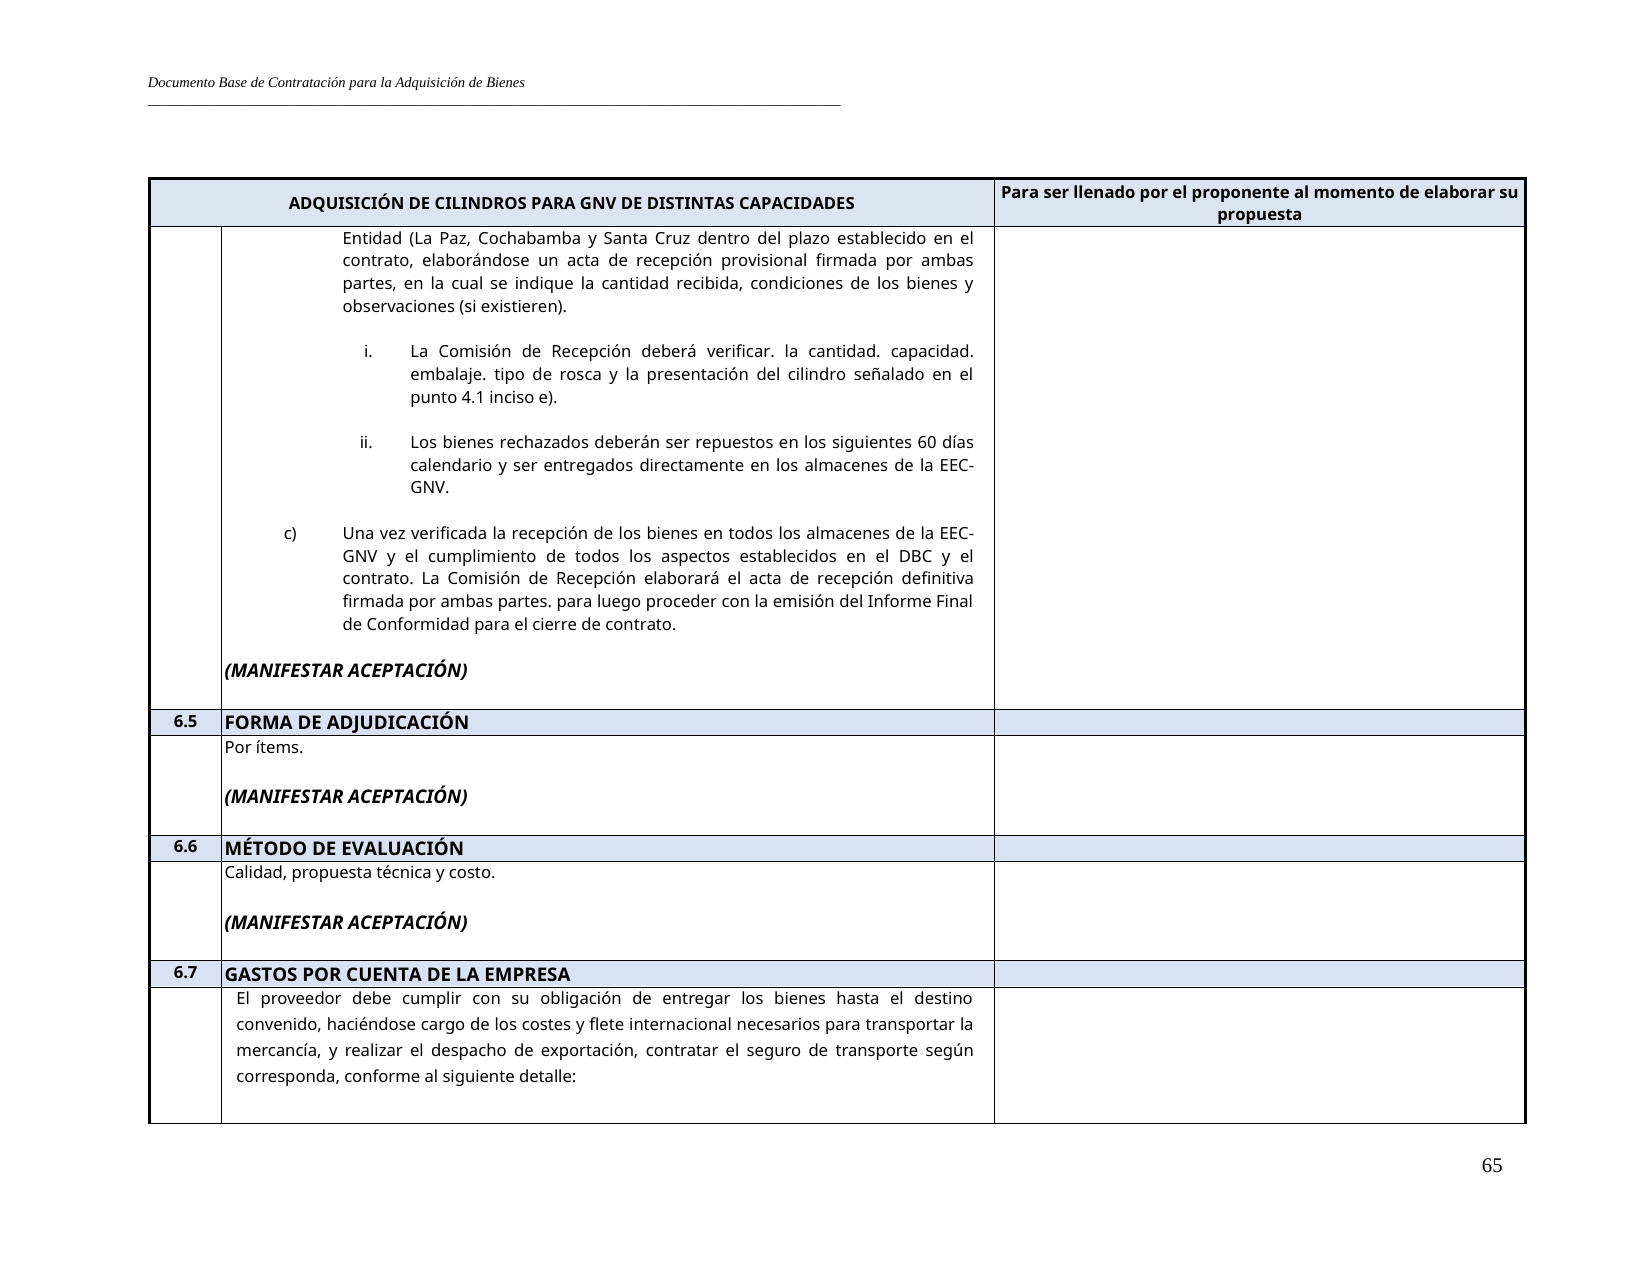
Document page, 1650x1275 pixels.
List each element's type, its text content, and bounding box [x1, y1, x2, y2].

table_cell [995, 862, 1524, 960]
table_cell [995, 836, 1524, 861]
table_cell [151, 227, 221, 709]
table_cell MÉTODO DE EVALUACIÓN [222, 836, 994, 861]
table_cell [151, 988, 221, 1123]
table_cell FORMA DE ADJUDICACIÓN [222, 710, 994, 735]
table_cell Calidad, propuesta técnica y costo. (MANIFESTAR ACEPTACIÓN) [222, 862, 994, 960]
table_cell Por ítems. (MANIFESTAR ACEPTACIÓN) [222, 736, 994, 834]
table_cell [151, 862, 221, 960]
table_cell 6.7 [151, 961, 221, 986]
table_cell [995, 988, 1524, 1123]
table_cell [222, 227, 994, 709]
table_cell 6.5 [151, 710, 221, 735]
table_cell [151, 736, 221, 834]
table_cell [995, 227, 1524, 709]
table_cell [222, 988, 994, 1123]
table_cell [995, 736, 1524, 834]
table_cell [995, 710, 1524, 735]
table_cell [995, 961, 1524, 986]
table_cell 6.6 [151, 836, 221, 861]
table_header Para ser llenado por el proponente al momento de elaborar su propuesta [995, 180, 1524, 226]
table_header ADQUISICIÓN DE CILINDROS PARA GNV DE DISTINTAS CAPACIDADES [151, 180, 994, 226]
table_cell GASTOS POR CUENTA DE LA EMPRESA [222, 961, 994, 986]
